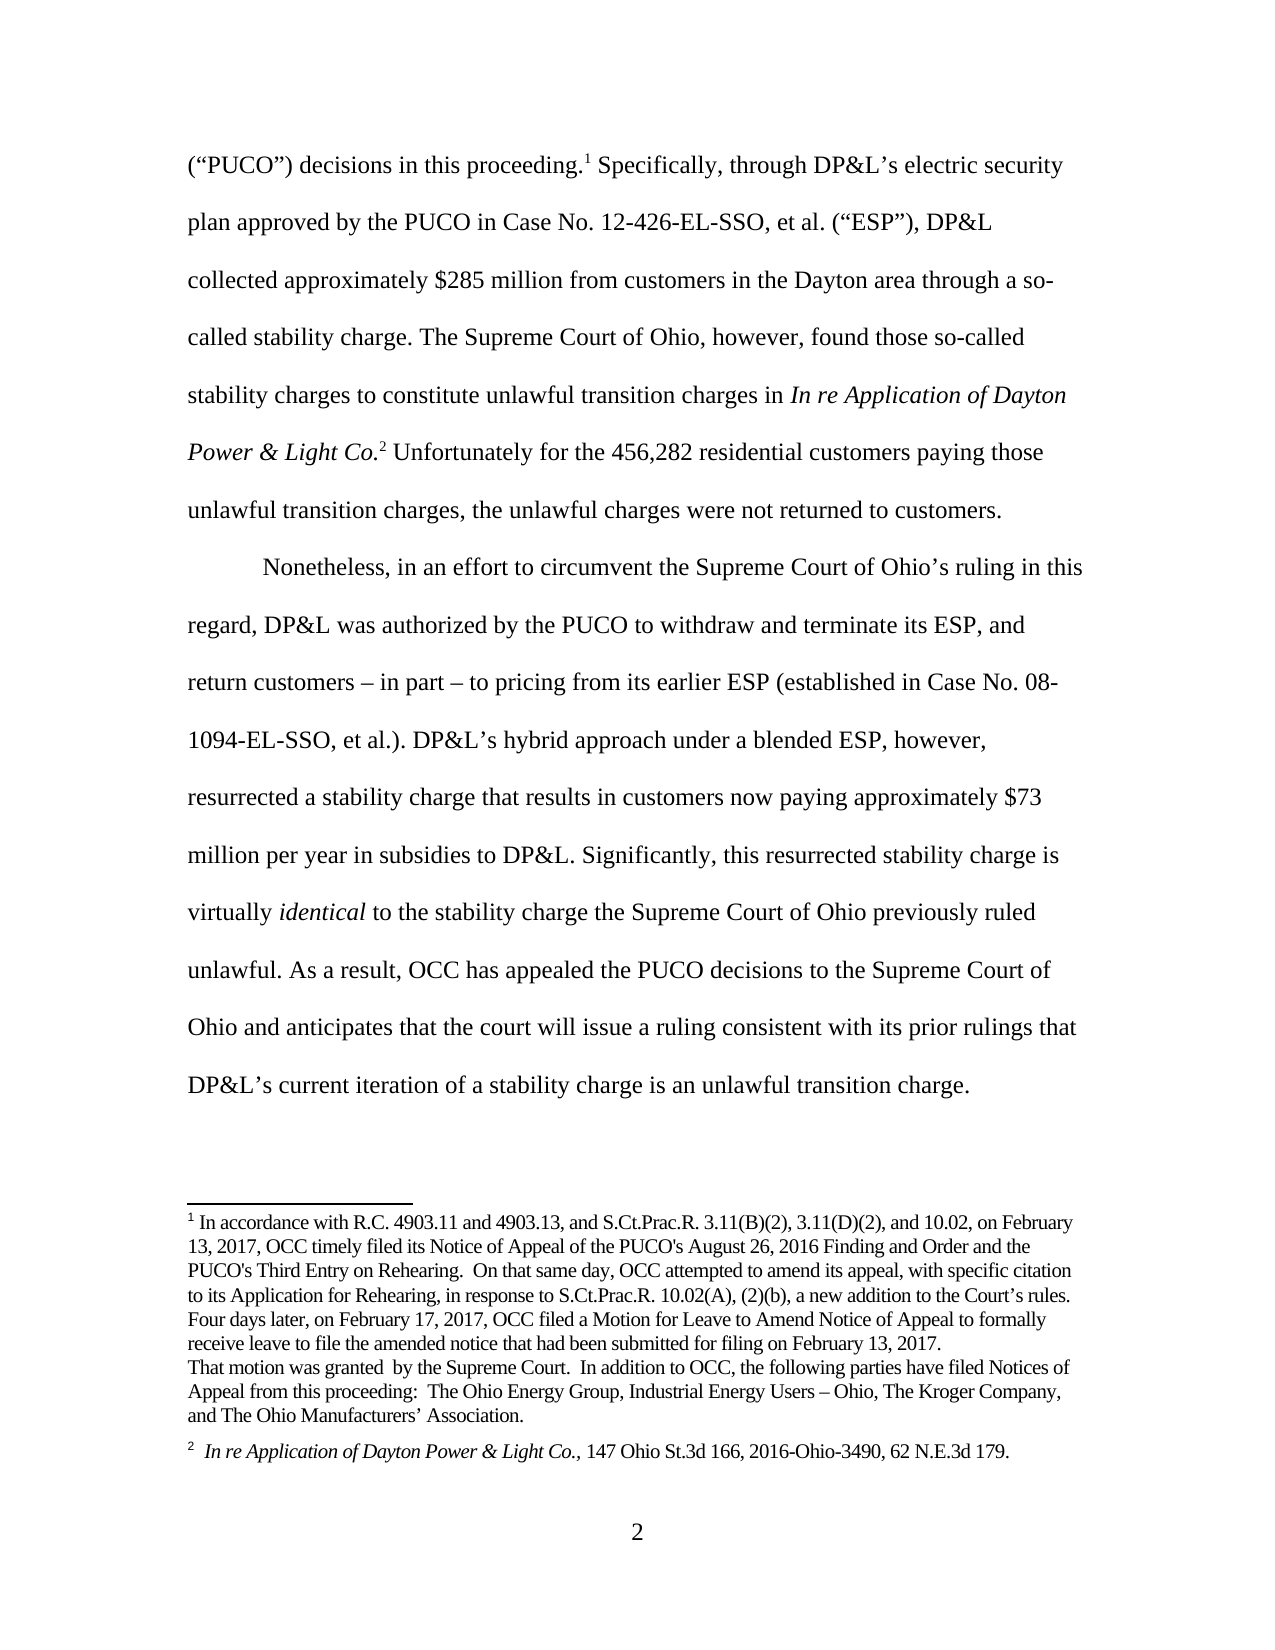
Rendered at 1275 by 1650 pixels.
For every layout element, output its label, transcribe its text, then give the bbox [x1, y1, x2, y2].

text (“PUCO”) decisions in this proceeding. Specifically, through DP&L’s electric security [187, 150, 1087, 179]
text plan approved by the PUCO in Case No. 12-426-EL-SSO, et al. (“ESP”), DP&L collected approximately $285 million from customers in the Dayton area through a so-called stability charge. The Supreme Court of Ohio, however, found those so-called stability charges to constitute unlawful transition charges in In re Application of Dayton Power & Light Co. Unfortunately for the 456,282 residential customers paying those unlawful transition charges, the unlawful charges were not returned to customers. [187, 207, 1087, 524]
text Nonetheless, in an effort to circumvent the Supreme Court of Ohio’s ruling in this regard, DP&L was authorized by the PUCO to withdraw and terminate its ESP, and return customers – in part – to pricing from its earlier ESP (established in Case No. 08-1094-EL-SSO, et al.). DP&L’s hybrid approach under a blended ESP, however, resurrected a stability charge that results in customers now paying approximately $73 million per year in subsidies to DP&L. Significantly, this resurrected stability charge is virtually identical to the stability charge the Supreme Court of Ohio previously ruled unlawful. As a result, OCC has appealed the PUCO decisions to the Supreme Court of Ohio and anticipates that the court will issue a ruling consistent with its prior rulings that DP&L’s current iteration of a stability charge is an unlawful transition charge. [187, 552, 1087, 1099]
